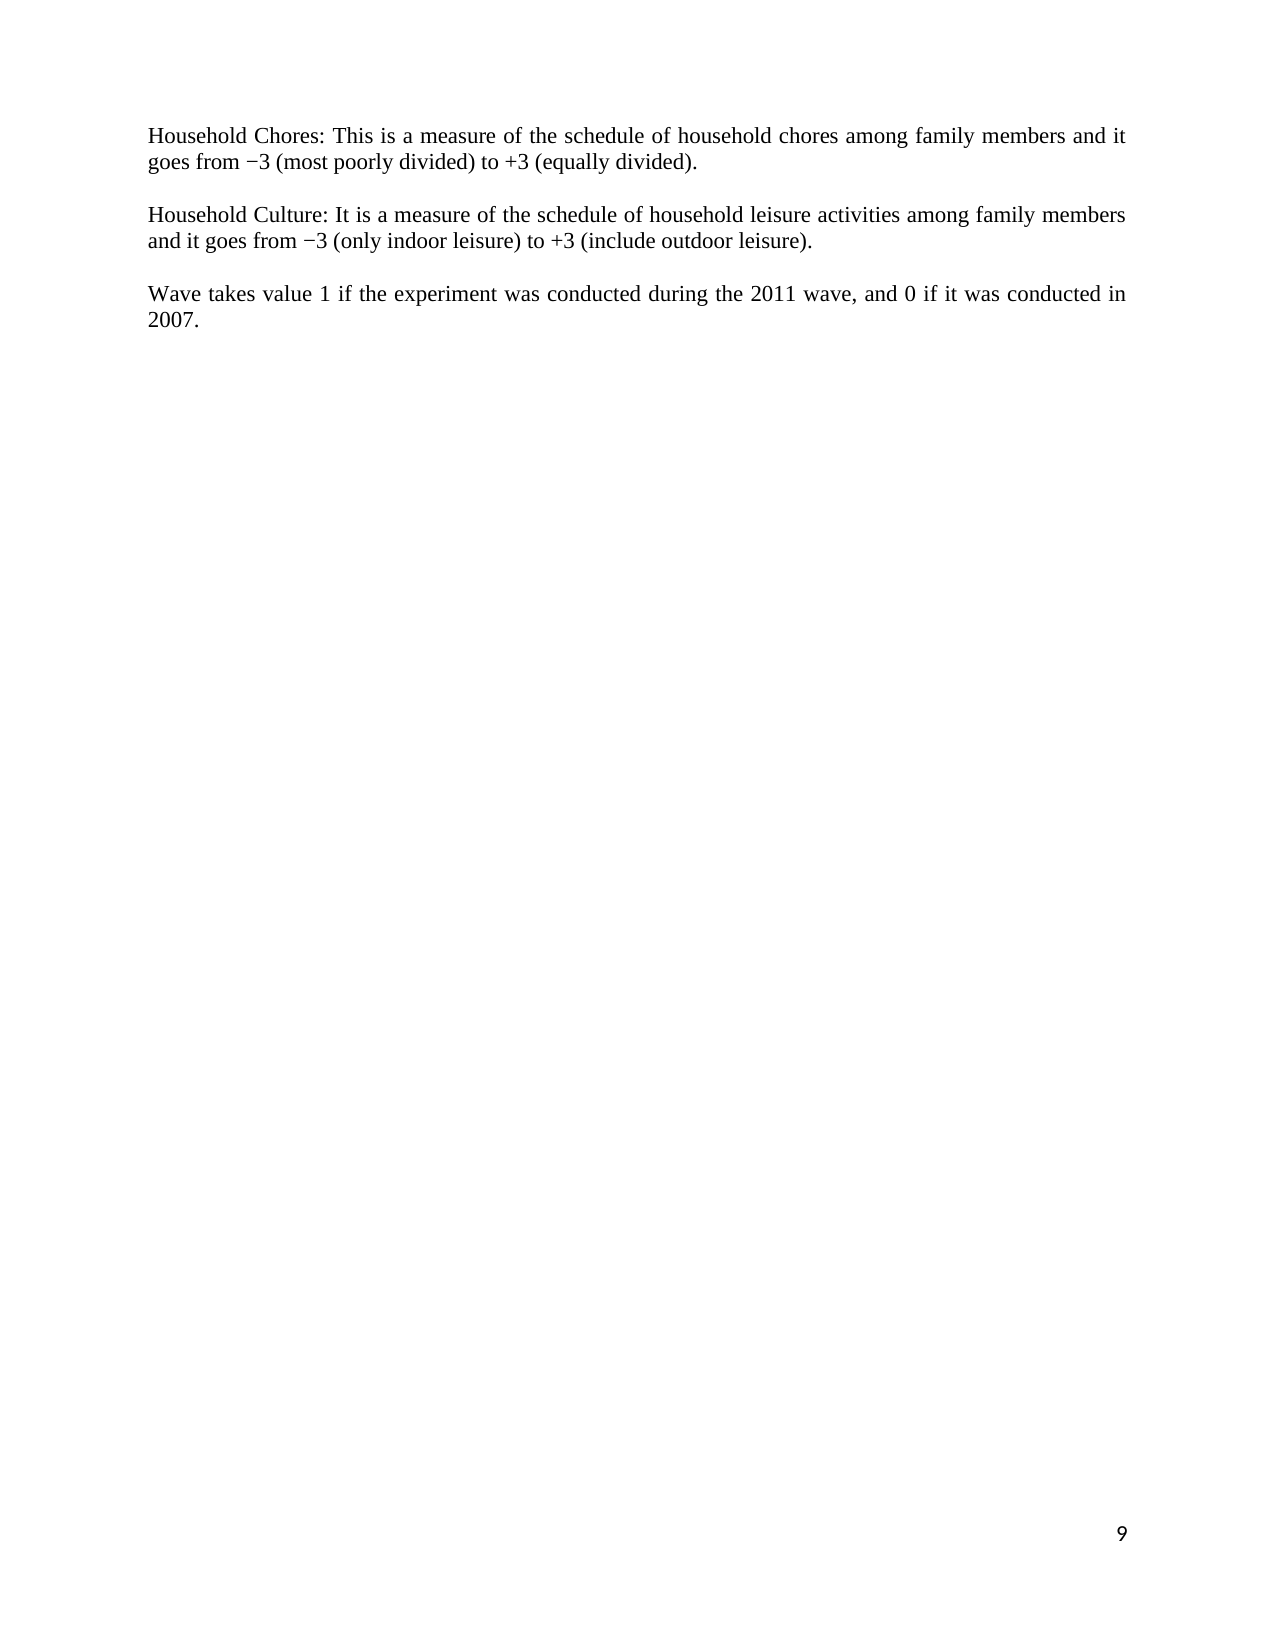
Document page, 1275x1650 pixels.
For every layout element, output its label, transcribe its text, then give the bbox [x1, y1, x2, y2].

text Wave takes value 1 if the experiment was conducted during the 2011 wave, and 0 if it was conducted in 2007. [148, 280, 1127, 333]
text Household Chores: This is a measure of the schedule of household chores among family members and it goes from −3 (most poorly divided) to +3 (equally divided). [148, 122, 1127, 174]
text Household Culture: It is a measure of the schedule of household leisure activities among family members and it goes from −3 (only indoor leisure) to +3 (include outdoor leisure). [148, 201, 1127, 254]
